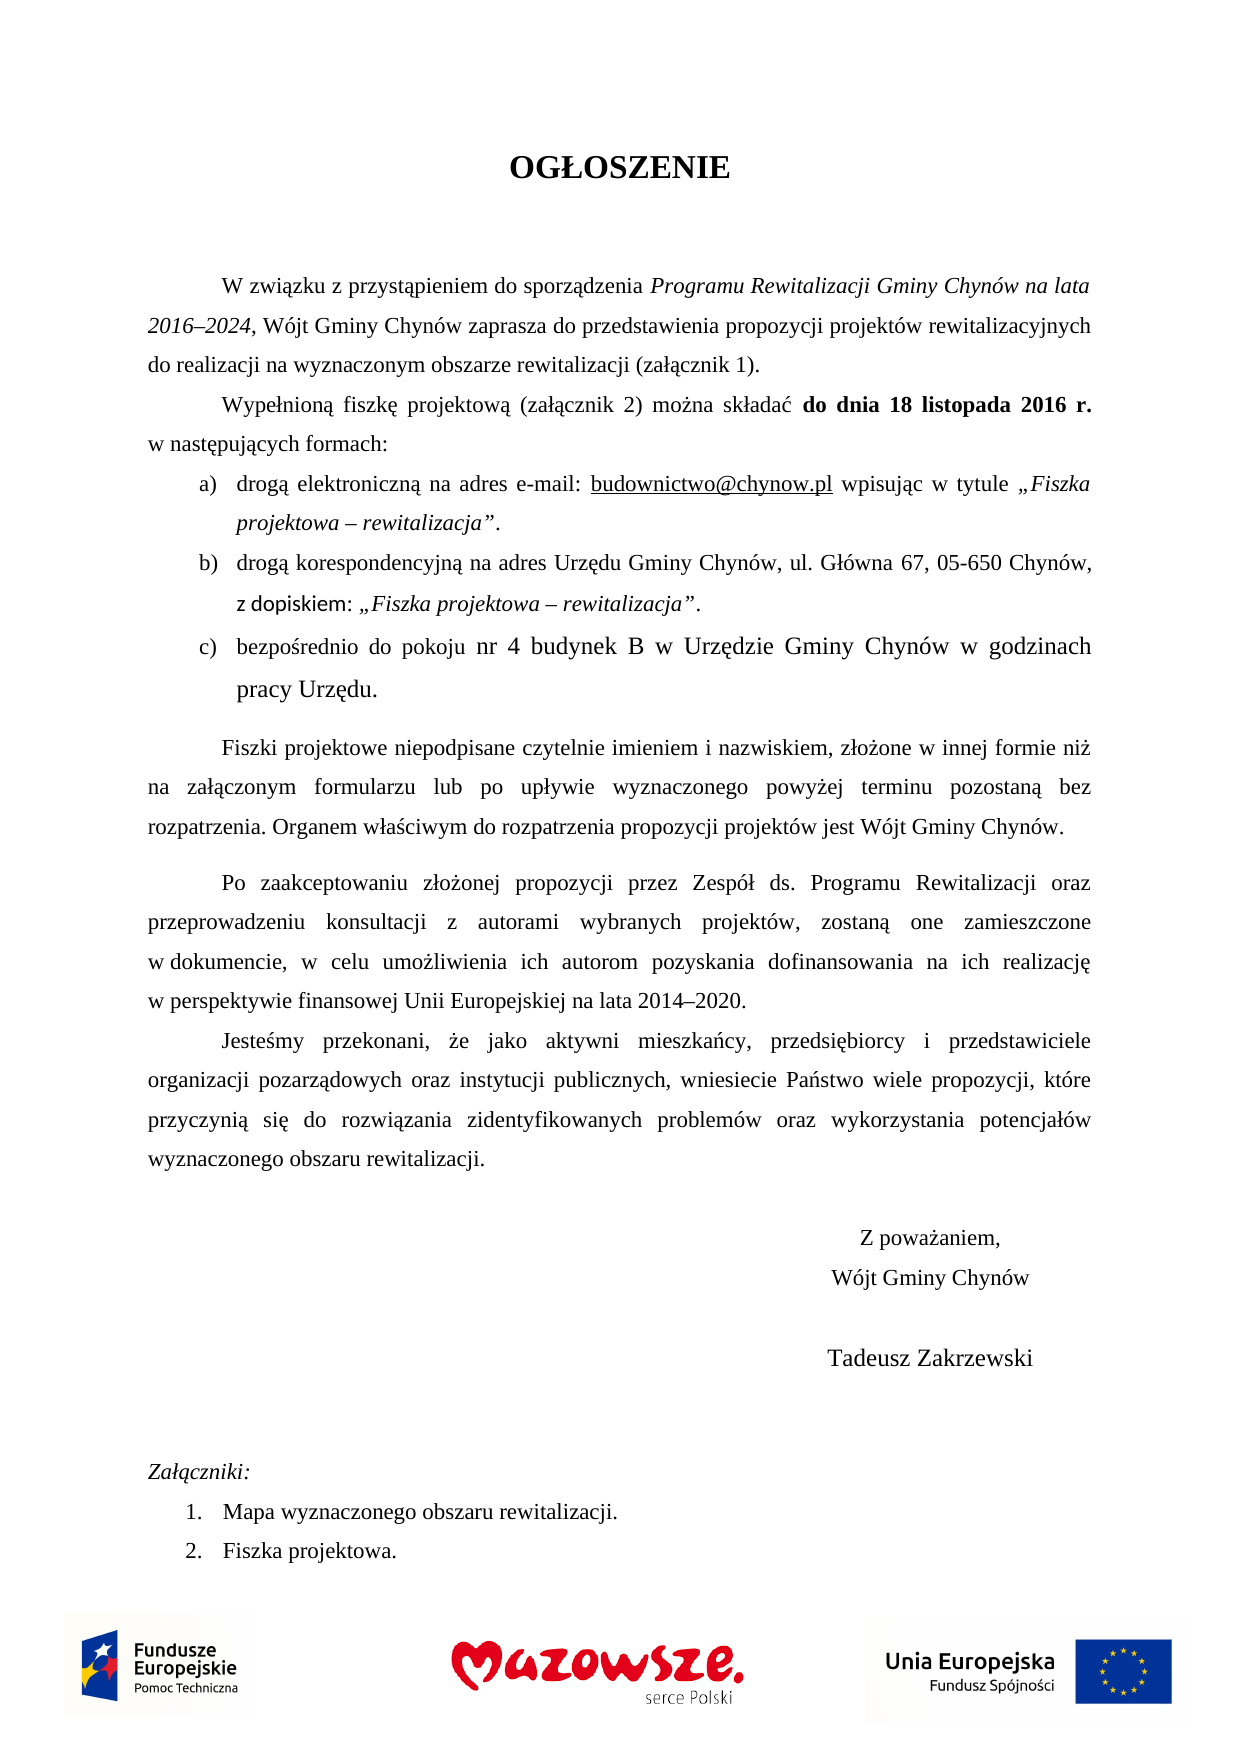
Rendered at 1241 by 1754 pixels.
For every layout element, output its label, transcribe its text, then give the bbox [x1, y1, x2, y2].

text OGŁOSZENIE [148, 148, 1092, 186]
picture [865, 1618, 1193, 1722]
text Fiszki projektowe niepodpisane czytelnie imieniem i nazwiskiem, złożone w innej formie niż na załączonym formularzu lub po upływie wyznaczonego powyżej terminu pozostaną bez rozpatrzenia. Organem właściwym do rozpatrzenia propozycji projektów jest Wójt Gminy Chynów. [148, 734, 1092, 839]
list bezpośrednio do pokoju nr 4 budynek B w Urzędzie Gminy Chynów w godzinach pracy Urzędu. [199, 631, 1092, 703]
list drogą elektroniczną na adres e-mail: budownictwo@chynow.pl wpisując w tytule „Fiszka projektowa – rewitalizacja”. [199, 470, 1092, 536]
list drogą korespondencyjną na adres Urzędu Gminy Chynów, ul. Główna 67, 05-650 Chynów, z dopiskiem: „Fiszka projektowa – rewitalizacja”. [199, 549, 1092, 617]
list Załączniki: [148, 1458, 1092, 1485]
text Z poważaniem, [768, 1224, 1092, 1251]
text Tadeusz Zakrzewski [206, 1343, 1092, 1371]
text Wójt Gminy Chynów [768, 1264, 1092, 1290]
picture [64, 1612, 255, 1716]
text W związku z przystąpieniem do sporządzenia Programu Rewitalizacji Gminy Chynów na lata 2016–2024, Wójt Gminy Chynów zaprasza do przedstawienia propozycji projektów rewitalizacyjnych do realizacji na wyznaczonym obszarze rewitalizacji (załącznik 1). [148, 272, 1092, 378]
list Mapa wyznaczonego obszaru rewitalizacji. [185, 1498, 1092, 1524]
text Po zaakceptowaniu złożonej propozycji przez Zespół ds. Programu Rewitalizacji oraz przeprowadzeniu konsultacji z autorami wybranych projektów, zostaną one zamieszczone w dokumencie, w celu umożliwienia ich autorom pozyskania dofinansowania na ich realizację w perspektywie finansowej Unii Europejskiej na lata 2014–2020. [148, 869, 1092, 1014]
text Wypełnioną fiszkę projektową (załącznik 2) można składać do dnia 18 listopada 2016 r. w następujących formach: [148, 391, 1092, 457]
text Jesteśmy przekonani, że jako aktywni mieszkańcy, przedsiębiorcy i przedstawiciele organizacji pozarządowych oraz instytucji publicznych, wniesiecie Państwo wiele propozycji, które przyczynią się do rozwiązania zidentyfikowanych problemów oraz wykorzystania potencjałów wyznaczonego obszaru rewitalizacji. [148, 1027, 1092, 1172]
picture [439, 1618, 754, 1713]
list Fiszka projektowa. [185, 1537, 1092, 1564]
